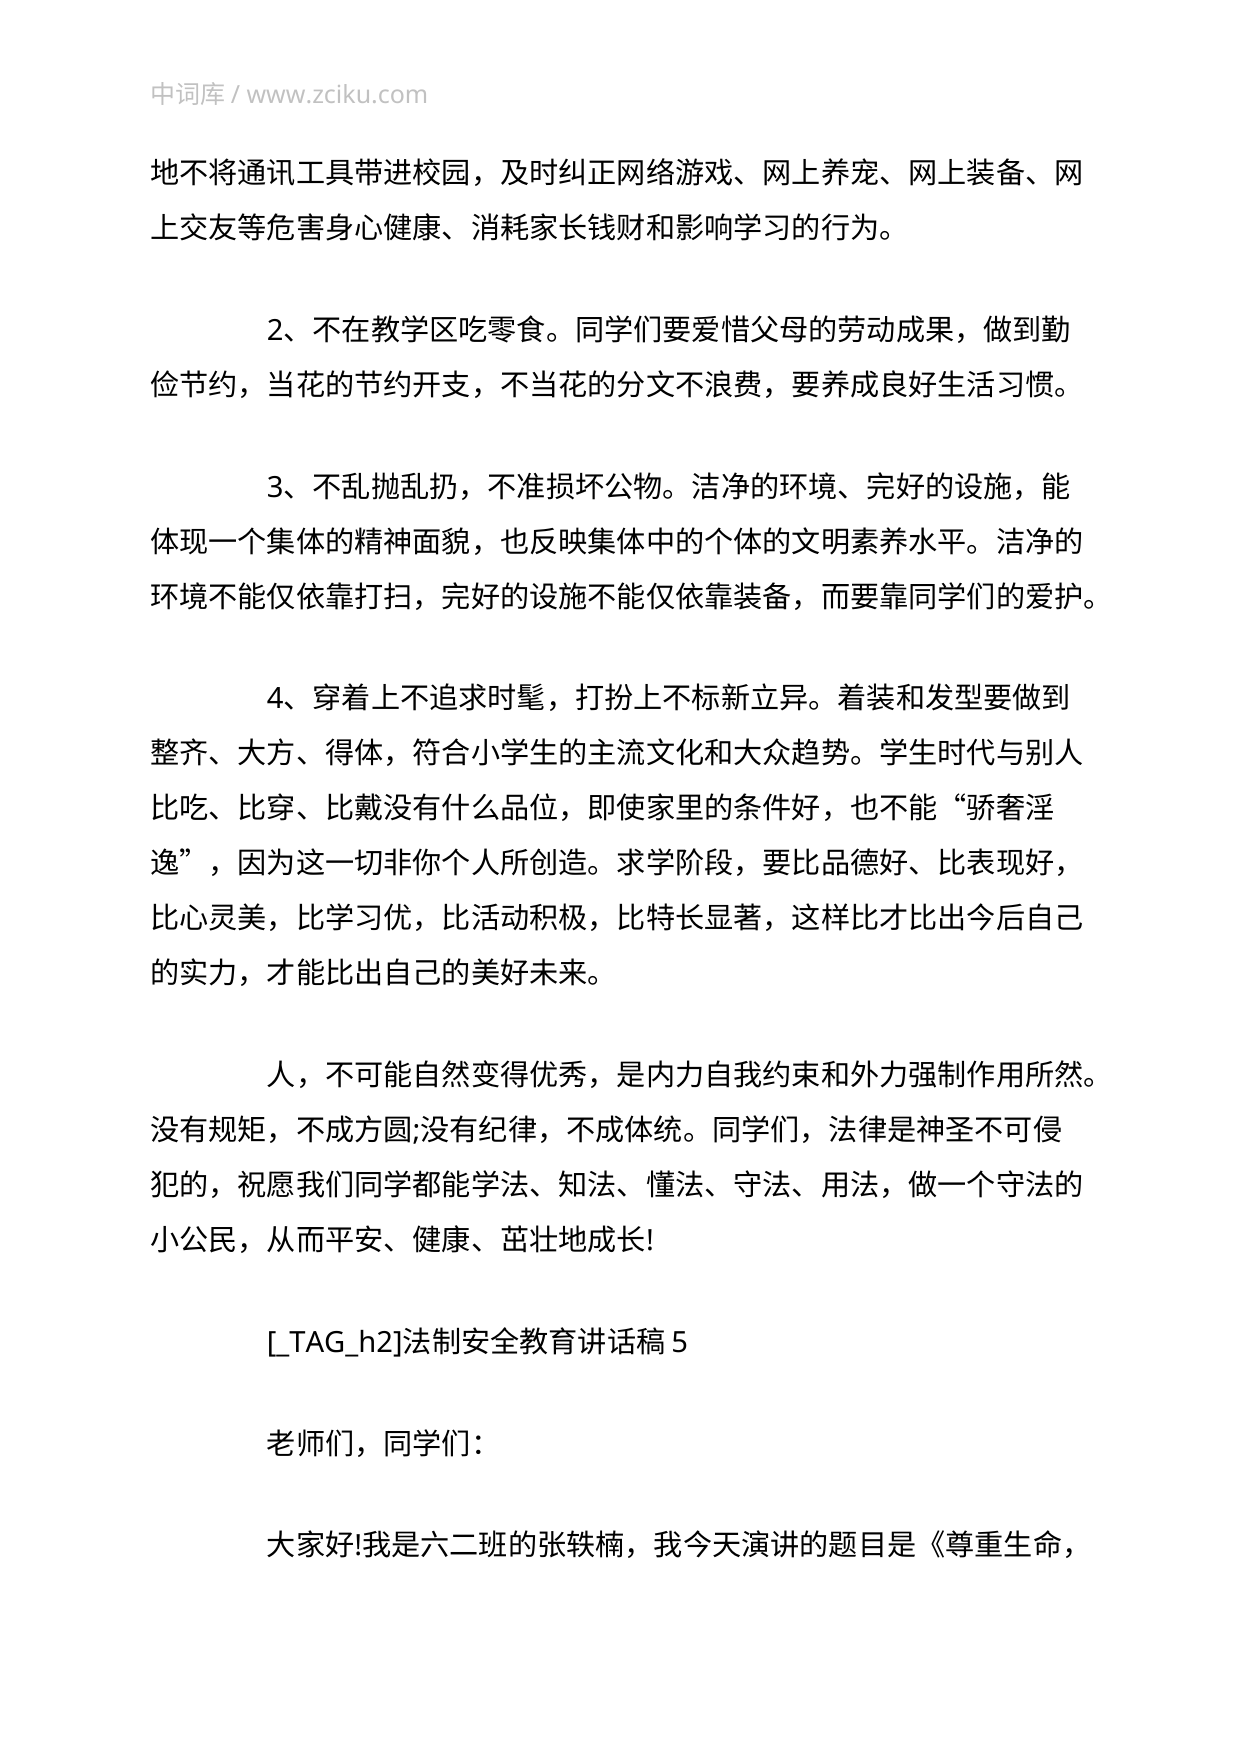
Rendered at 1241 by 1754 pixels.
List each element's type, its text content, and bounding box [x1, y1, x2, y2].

text 老师们，同学们： [150, 1420, 1090, 1462]
text 3、不乱抛乱扔，不准损坏公物。洁净的环境、完好的设施，能体现一个集体的精神面貌，也反映集体中的个体的文明素养水平。洁净的环境不能仅依靠打扫，完好的设施不能仅依靠装备，而要靠同学们的爱护。 [150, 463, 1090, 616]
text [150, 1522, 1090, 1564]
text 人，不可能自然变得优秀，是内力自我约束和外力强制作用所然。没有规矩，不成方圆;没有纪律，不成体统。同学们，法律是神圣不可侵犯的，祝愿我们同学都能学法、知法、懂法、守法、用法，做一个守法的小公民，从而平安、健康、茁壮地成长! [150, 1051, 1090, 1259]
text [_TAG_h2]法制安全教育讲话稿5 [150, 1318, 1090, 1361]
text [150, 150, 1090, 247]
text 2、不在教学区吃零食。同学们要爱惜父母的劳动成果，做到勤俭节约，当花的节约开支，不当花的分文不浪费，要养成良好生活习惯。 [150, 307, 1090, 404]
text 4、穿着上不追求时髦，打扮上不标新立异。着装和发型要做到整齐、大方、得体，符合小学生的主流文化和大众趋势。学生时代与别人比吃、比穿、比戴没有什么品位，即使家里的条件好，也不能“骄奢淫逸”，因为这一切非你个人所创造。求学阶段，要比品德好、比表现好，比心灵美，比学习优，比活动积极，比特长显著，这样比才比出今后自己的实力，才能比出自己的美好未来。 [150, 675, 1090, 992]
